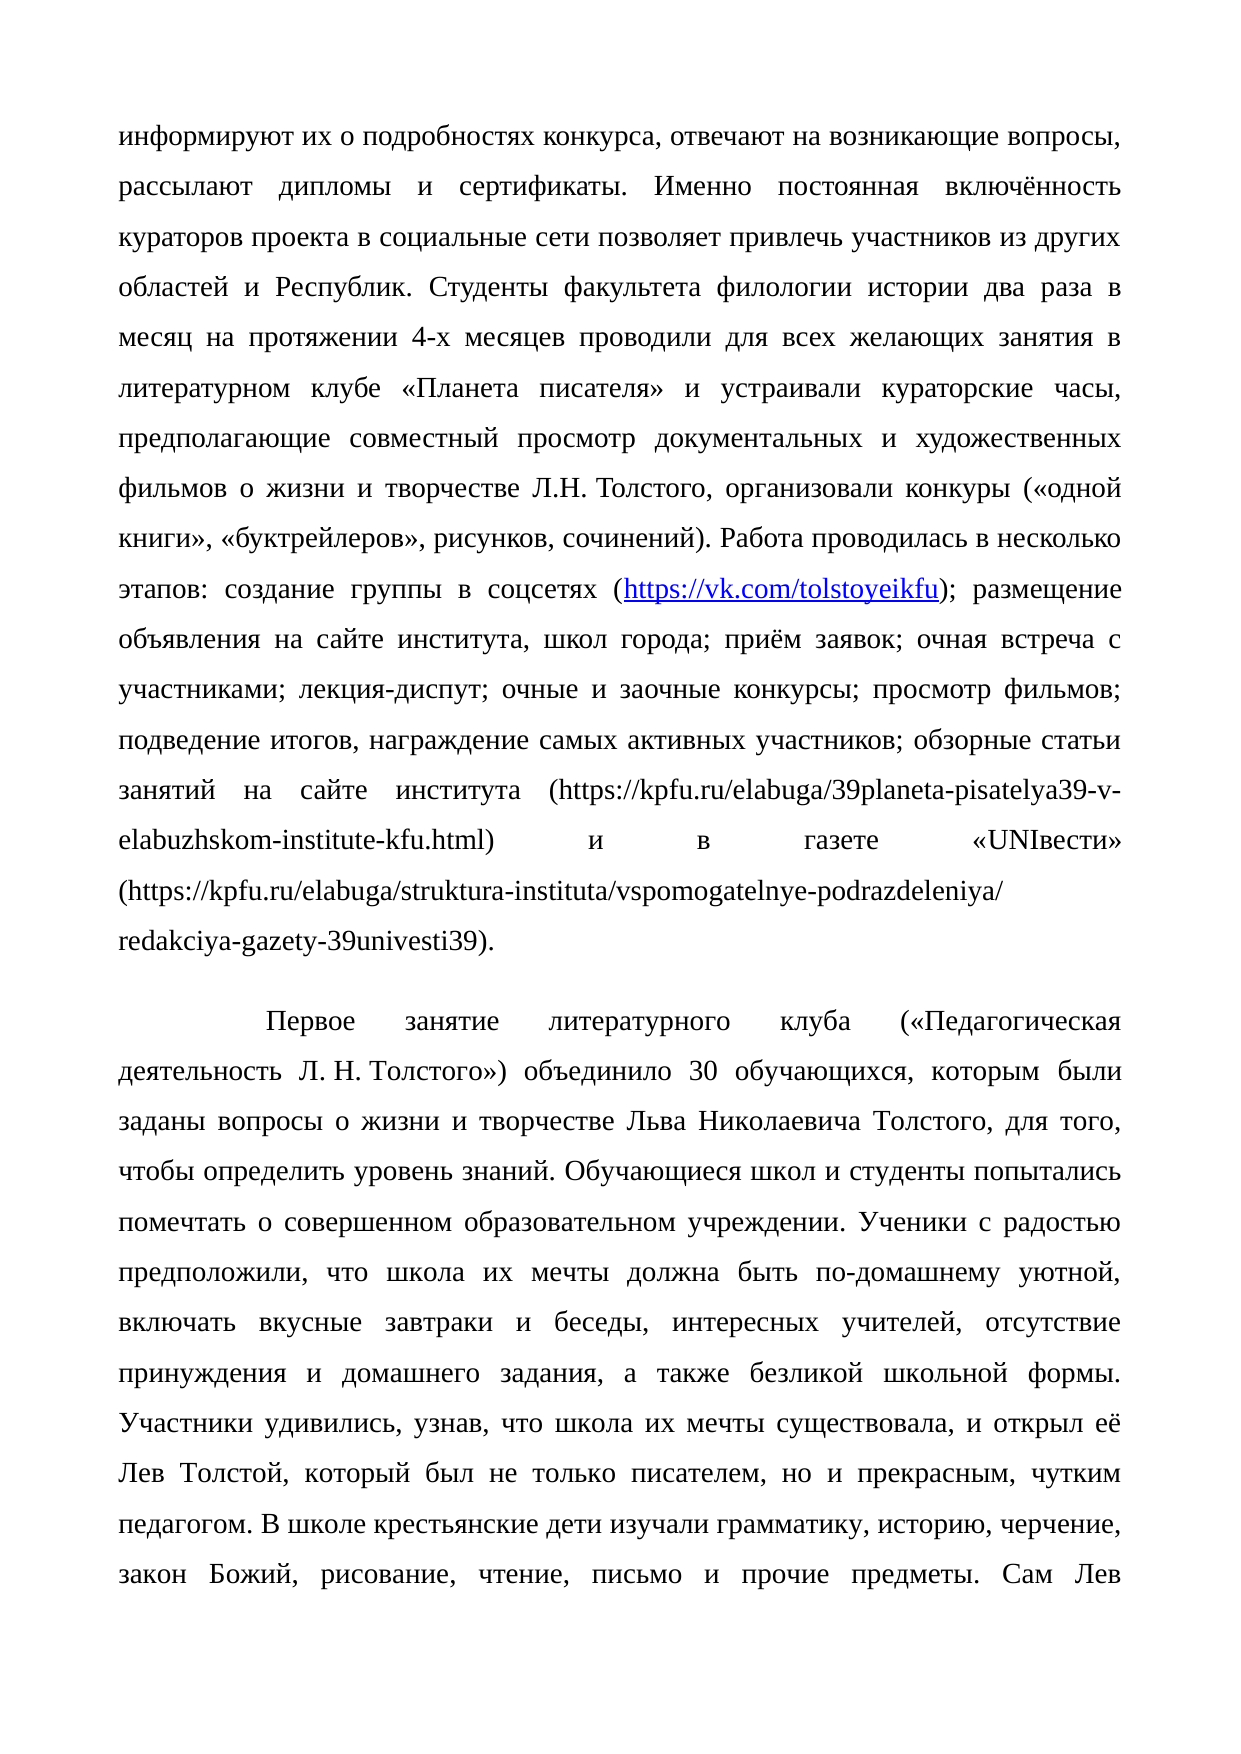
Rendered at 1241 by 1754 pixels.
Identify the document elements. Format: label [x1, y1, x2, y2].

text [118, 1003, 1122, 1589]
subtitle [118, 118, 1122, 957]
